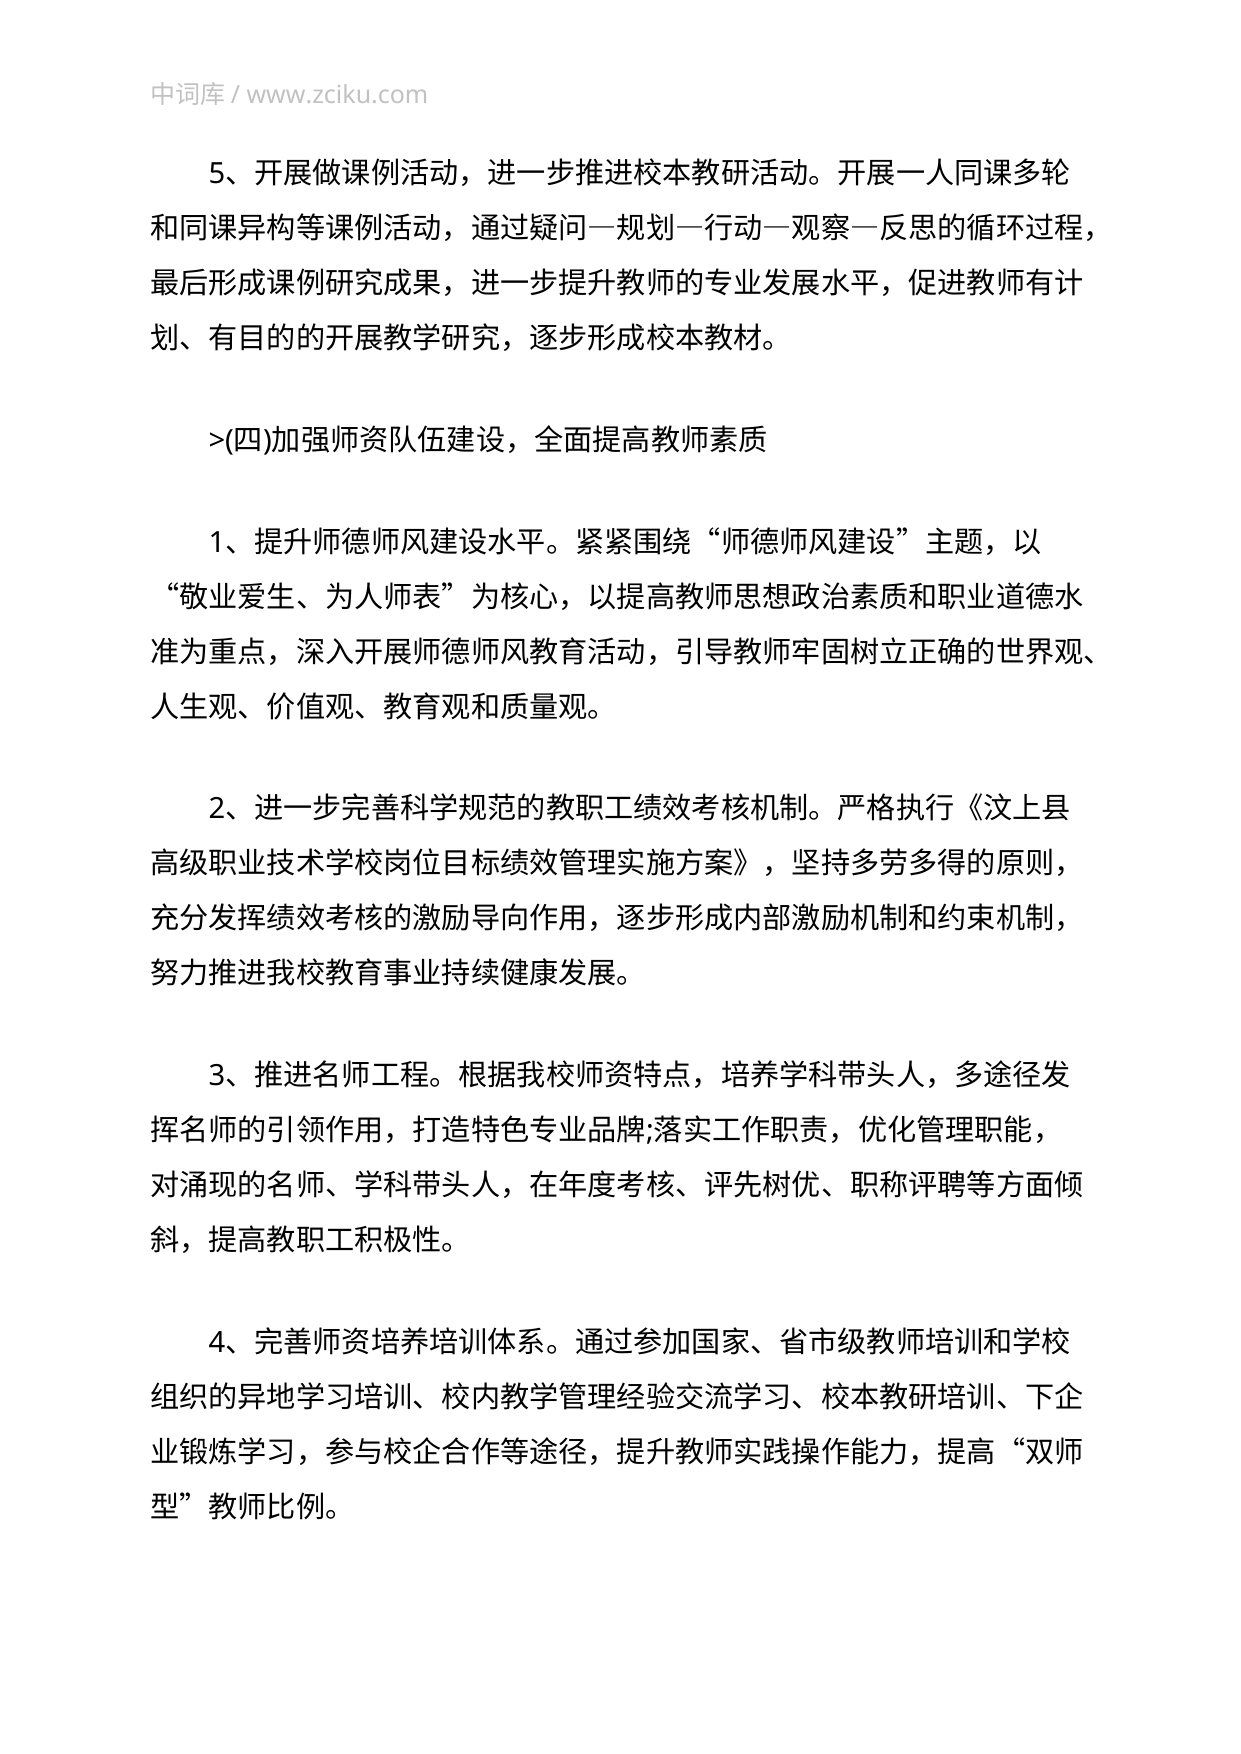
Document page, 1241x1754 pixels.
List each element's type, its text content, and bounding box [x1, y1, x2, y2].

text >(四)加强师资队伍建设，全面提高教师素质 [150, 417, 1090, 459]
text 1、提升师德师风建设水平。紧紧围绕“师德师风建设”主题，以“敬业爱生、为人师表”为核心，以提高教师思想政治素质和职业道德水准为重点，深入开展师德师风教育活动，引导教师牢固树立正确的世界观、人生观、价值观、教育观和质量观。 [150, 518, 1090, 726]
text 3、推进名师工程。根据我校师资特点，培养学科带头人，多途径发挥名师的引领作用，打造特色专业品牌;落实工作职责，优化管理职能，对涌现的名师、学科带头人，在年度考核、评先树优、职称评聘等方面倾斜，提高教职工积极性。 [150, 1052, 1090, 1259]
text 4、完善师资培养培训体系。通过参加国家、省市级教师培训和学校组织的异地学习培训、校内教学管理经验交流学习、校本教研培训、下企业锻炼学习，参与校企合作等途径，提升教师实践操作能力，提高“双师型”教师比例。 [150, 1318, 1090, 1525]
text 2、进一步完善科学规范的教职工绩效考核机制。严格执行《汶上县高级职业技术学校岗位目标绩效管理实施方案》，坚持多劳多得的原则，充分发挥绩效考核的激励导向作用，逐步形成内部激励机制和约束机制，努力推进我校教育事业持续健康发展。 [150, 785, 1090, 992]
text 5、开展做课例活动，进一步推进校本教研活动。开展一人同课多轮和同课异构等课例活动，通过疑问—规划—行动—观察—反思的循环过程，最后形成课例研究成果，进一步提升教师的专业发展水平，促进教师有计划、有目的的开展教学研究，逐步形成校本教材。 [150, 150, 1090, 357]
